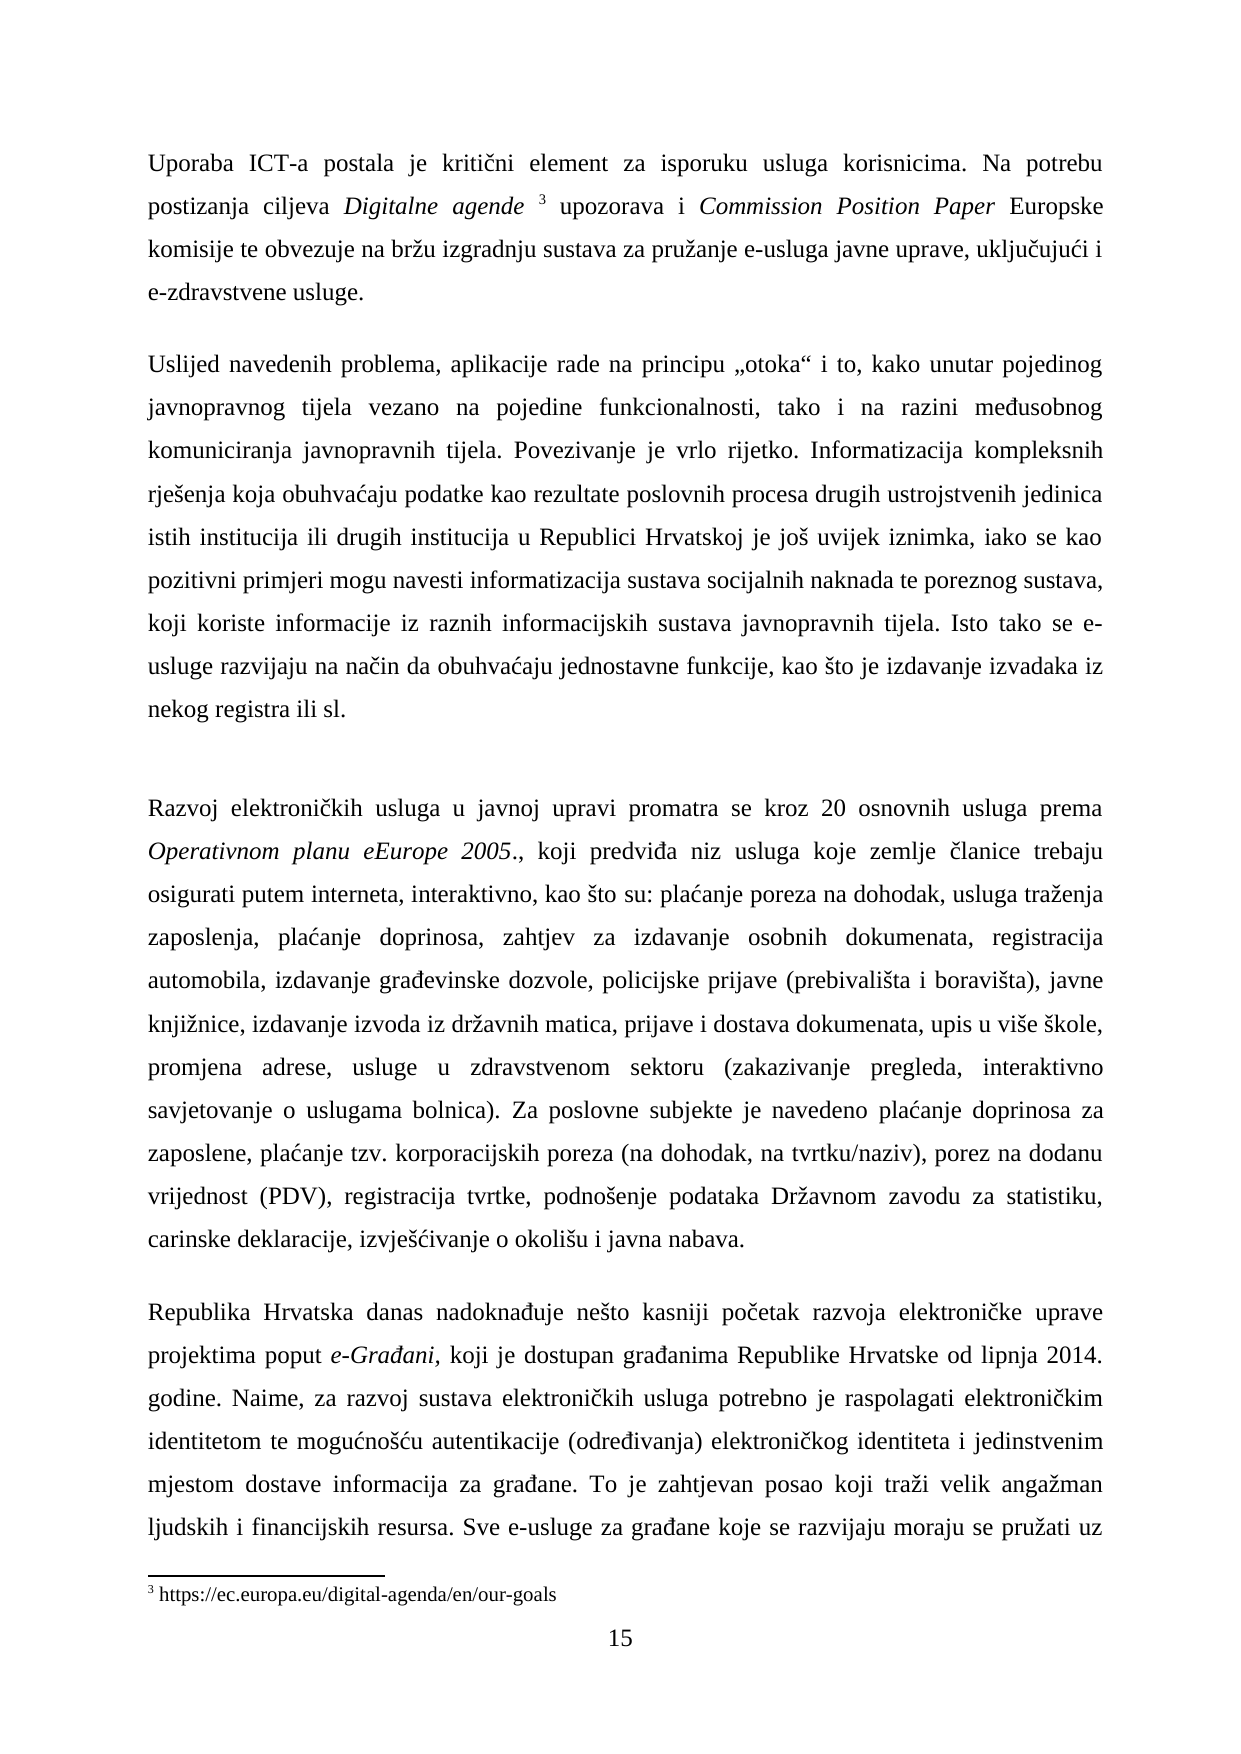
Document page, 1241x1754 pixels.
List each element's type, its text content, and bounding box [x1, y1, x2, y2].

text Uslijed navedenih problema, aplikacije rade na principu „otoka“ i to, kako unutar pojedinog javnopravnog tijela vezano na pojedine funkcionalnosti, tako i na razini međusobnog komuniciranja javnopravnih tijela. Povezivanje je vrlo rijetko. Informatizacija kompleksnih rješenja koja obuhvaćaju podatke kao rezultate poslovnih procesa drugih ustrojstvenih jedinica istih institucija ili drugih institucija u Republici Hrvatskoj je još uvijek iznimka, iako se kao pozitivni primjeri mogu navesti informatizacija sustava socijalnih naknada te poreznog sustava, koji koriste informacije iz raznih informacijskih sustava javnopravnih tijela. Isto tako se e-usluge razvijaju na način da obuhvaćaju jednostavne funkcije, kao što je izdavanje izvadaka iz nekog registra ili sl. [148, 349, 1104, 723]
text Razvoj elektroničkih usluga u javnoj upravi promatra se kroz 20 osnovnih usluga prema Operativnom planu eEurope 2005., koji predviđa niz usluga koje zemlje članice trebaju osigurati putem interneta, interaktivno, kao što su: plaćanje poreza na dohodak, usluga traženja zaposlenja, plaćanje doprinosa, zahtjev za izdavanje osobnih dokumenata, registracija automobila, izdavanje građevinske dozvole, policijske prijave (prebivališta i boravišta), javne knjižnice, izdavanje izvoda iz državnih matica, prijave i dostava dokumenata, upis u više škole, promjena adrese, usluge u zdravstvenom sektoru (zakazivanje pregleda, interaktivno savjetovanje o uslugama bolnica). Za poslovne subjekte je navedeno plaćanje doprinosa za zaposlene, plaćanje tzv. korporacijskih poreza (na dohodak, na tvrtku/naziv), porez na dodanu vrijednost (PDV), registracija tvrtke, podnošenje podataka Državnom zavodu za statistiku, carinske deklaracije, izvješćivanje o okolišu i javna nabava. [148, 793, 1104, 1253]
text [148, 1297, 1104, 1541]
text Uporaba ICT-a postala je kritični element za isporuku usluga korisnicima. Na potrebu postizanja ciljeva Digitalne agende upozorava i Commission Position Paper Europske komisije te obvezuje na bržu izgradnju sustava za pružanje e-usluga javne uprave, uključujući i e-zdravstvene usluge. [148, 148, 1104, 306]
